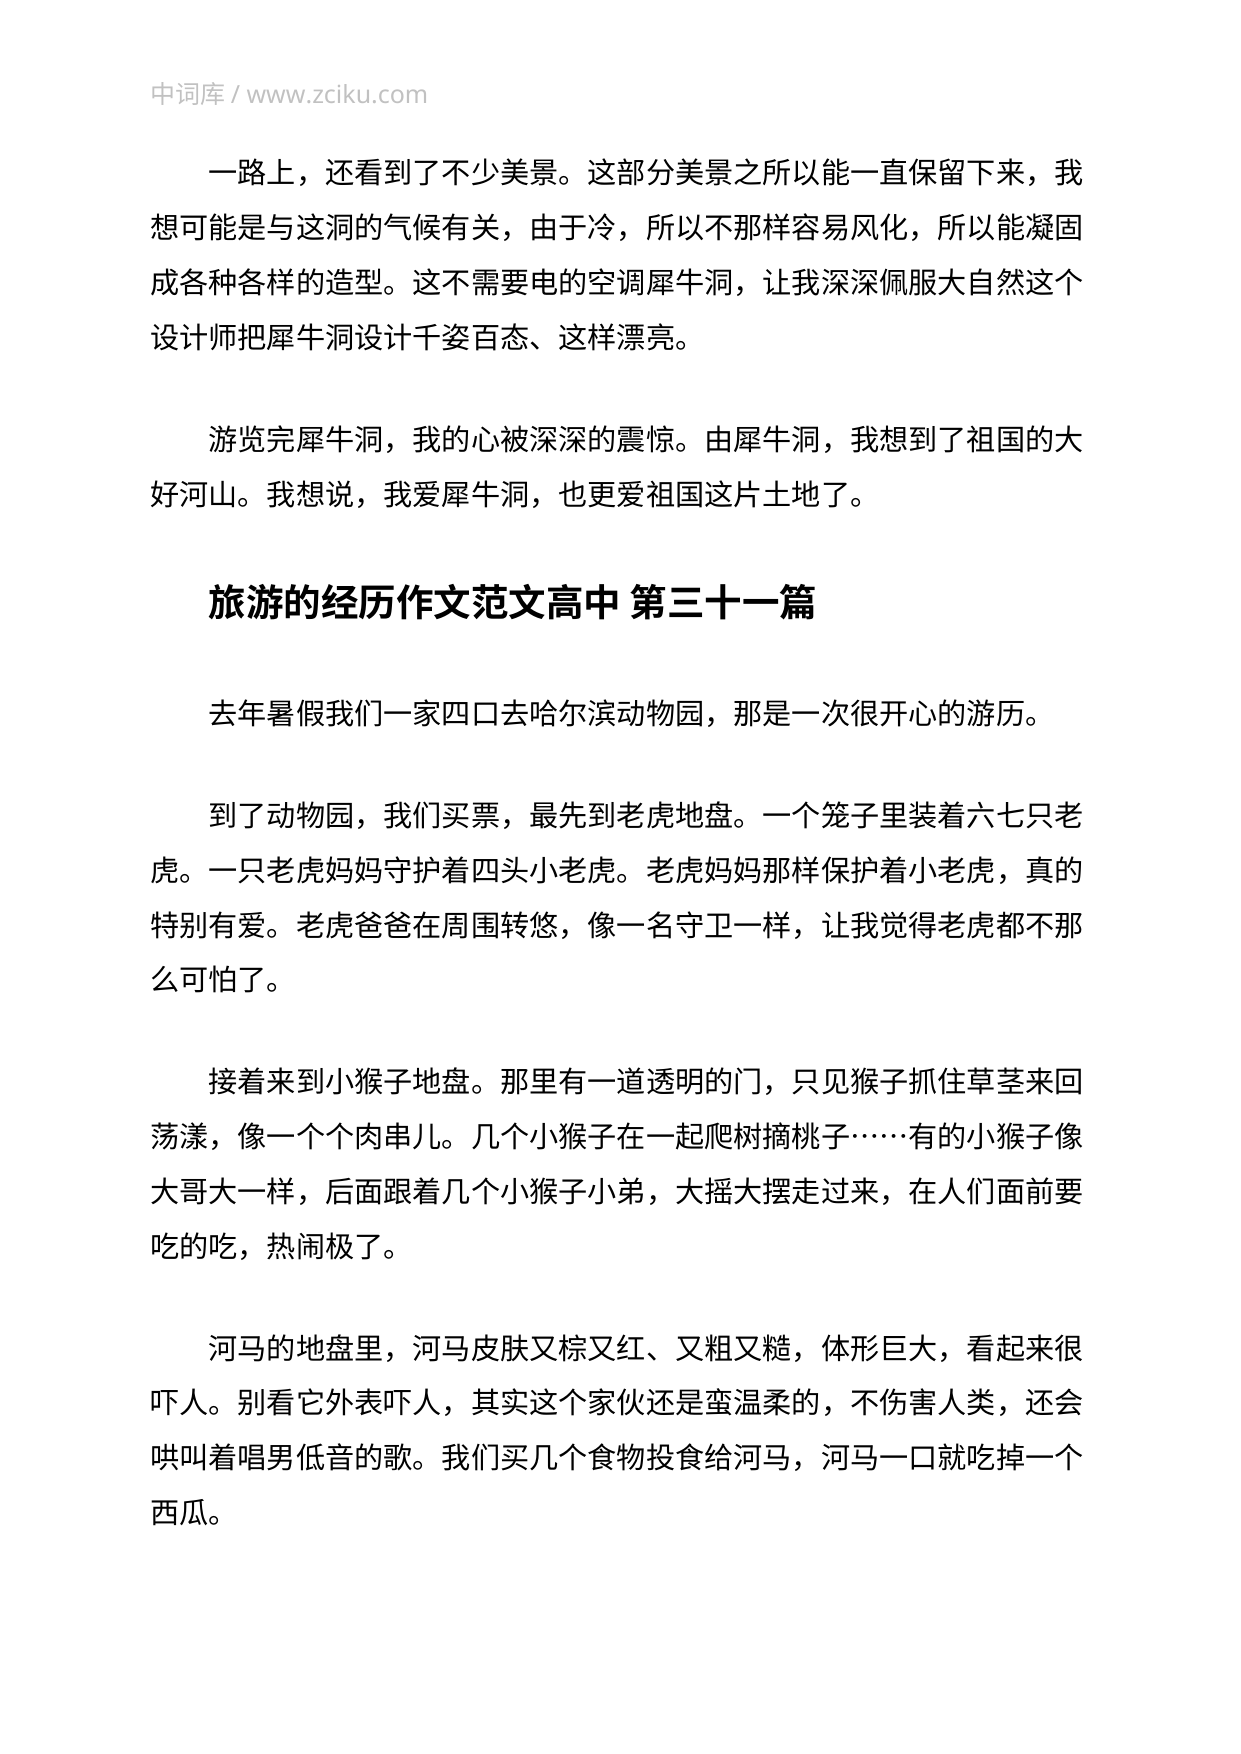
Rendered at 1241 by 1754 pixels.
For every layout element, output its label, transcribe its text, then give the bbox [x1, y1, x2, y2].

text 到了动物园，我们买票，最先到老虎地盘。一个笼子里装着六七只老虎。一只老虎妈妈守护着四头小老虎。老虎妈妈那样保护着小老虎，真的特别有爱。老虎爸爸在周围转悠，像一名守卫一样，让我觉得老虎都不那么可怕了。 [150, 792, 1090, 999]
text 游览完犀牛洞，我的心被深深的震惊。由犀牛洞，我想到了祖国的大好河山。我想说，我爱犀牛洞，也更爱祖国这片土地了。 [150, 416, 1090, 514]
text 接着来到小猴子地盘。那里有一道透明的门，只见猴子抓住草茎来回荡漾，像一个个肉串儿。几个小猴子在一起爬树摘桃子……有的小猴子像大哥大一样，后面跟着几个小猴子小弟，大摇大摆走过来，在人们面前要吃的吃，热闹极了。 [150, 1059, 1090, 1266]
text 去年暑假我们一家四口去哈尔滨动物园，那是一次很开心的游历。 [150, 691, 1090, 733]
text 河马的地盘里，河马皮肤又棕又红、又粗又糙，体形巨大，看起来很吓人。别看它外表吓人，其实这个家伙还是蛮温柔的，不伤害人类，还会哄叫着唱男低音的歌。我们买几个食物投食给河马，河马一口就吃掉一个西瓜。 [150, 1325, 1090, 1532]
text 一路上，还看到了不少美景。这部分美景之所以能一直保留下来，我想可能是与这洞的气候有关，由于冷，所以不那样容易风化，所以能凝固成各种各样的造型。这不需要电的空调犀牛洞，让我深深佩服大自然这个设计师把犀牛洞设计千姿百态、这样漂亮。 [150, 150, 1090, 357]
text 旅游的经历作文范文高中 第三十一篇 [150, 573, 1090, 627]
